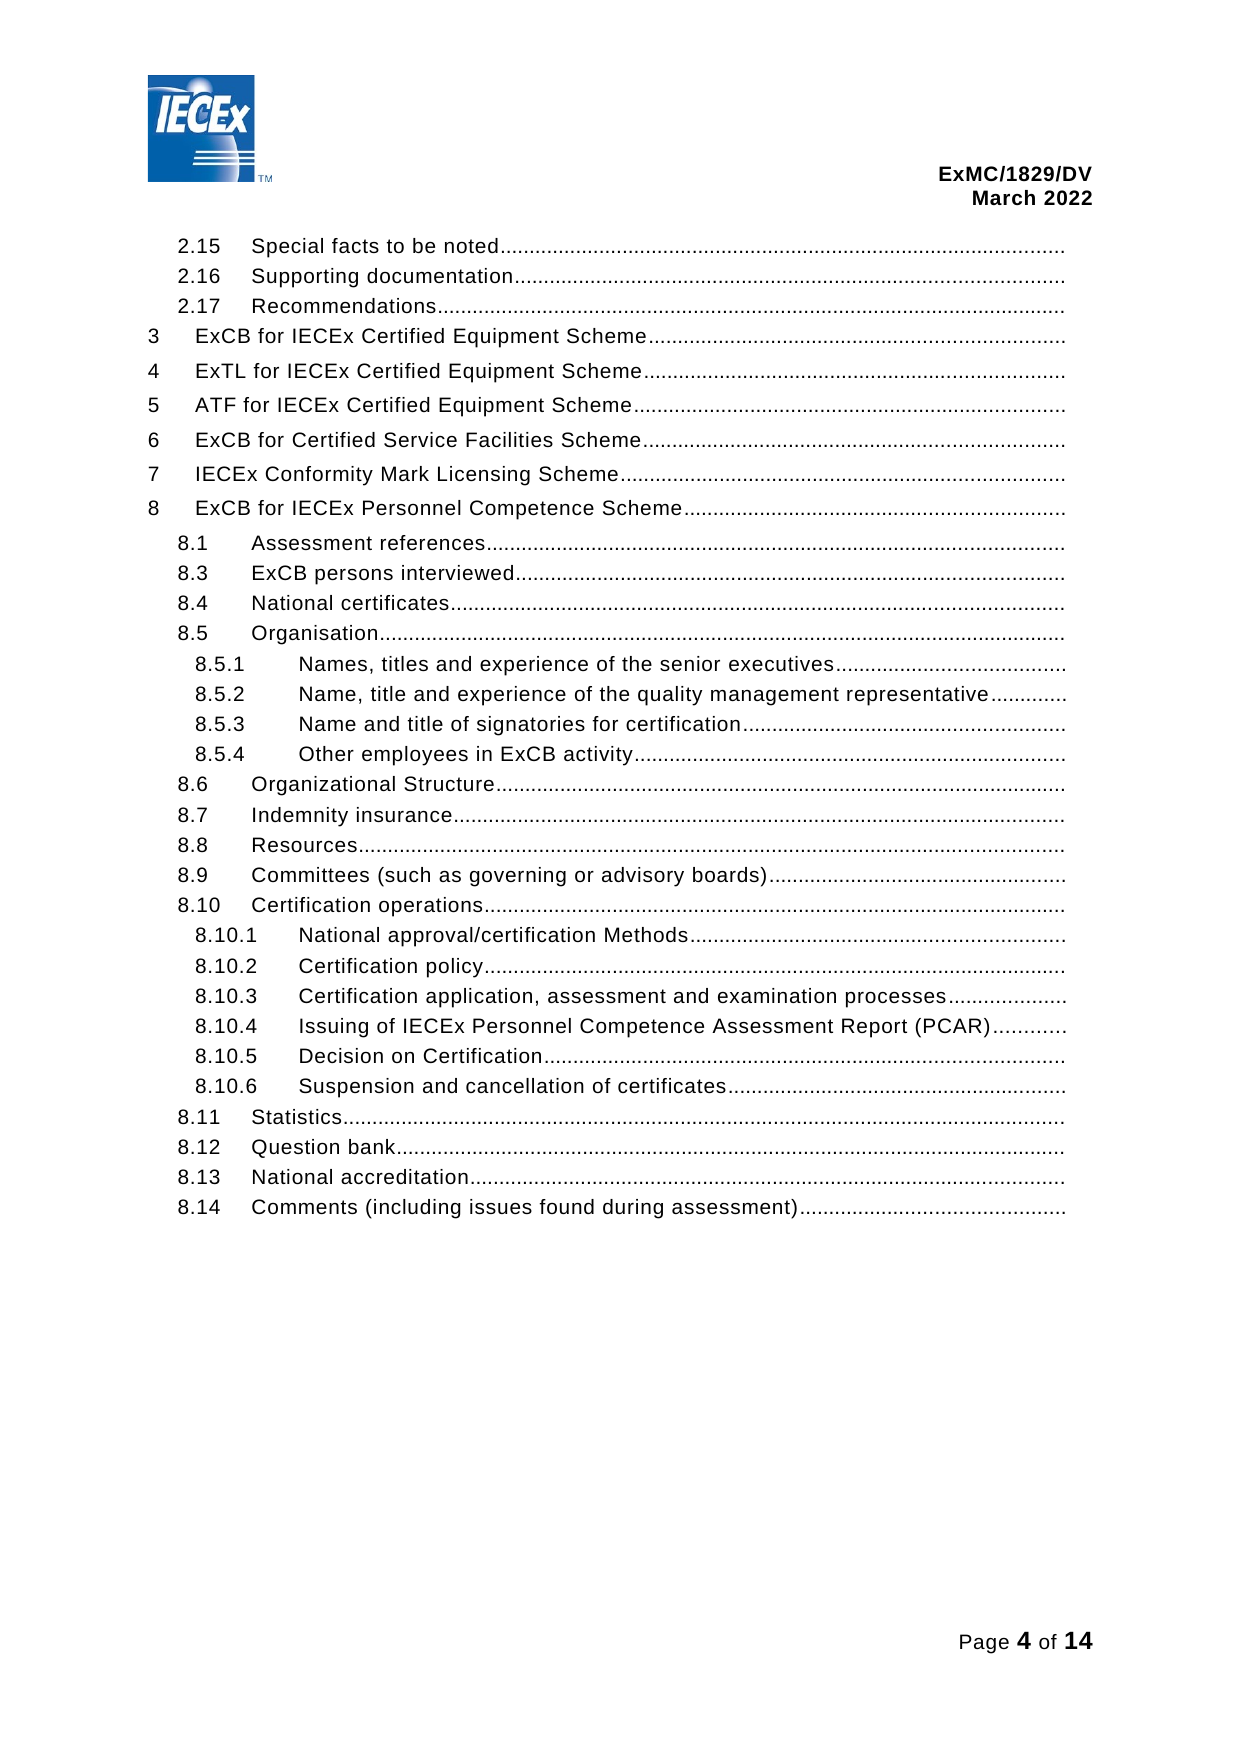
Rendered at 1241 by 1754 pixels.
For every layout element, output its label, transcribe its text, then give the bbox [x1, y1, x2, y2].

text 8.10.6 Suspension and cancellation of certificates 13 [195, 1074, 1022, 1098]
text 8.14 Comments (including issues found during assessment) 14 [177, 1195, 1022, 1219]
text 8.6 Organizational Structure 12 [177, 772, 1022, 796]
text 7 IECEx Conformity Mark Licensing Scheme 11 [148, 462, 1022, 486]
text 8.10.1 National approval/certification Methods 13 [195, 923, 1022, 947]
text 2.17 Recommendations 10 [177, 294, 1022, 318]
text 8.7 Indemnity insurance 12 [177, 802, 1022, 826]
text 8.12 Question bank 14 [177, 1135, 1022, 1159]
text 8.10.2 Certification policy 13 [195, 953, 1022, 977]
text 8.10 Certification operations 13 [177, 893, 1022, 917]
text 2.15 Special facts to be noted 10 [177, 234, 1022, 258]
text 8.5 Organisation 12 [177, 621, 1022, 645]
text 8 ExCB for IECEx Personnel Competence Scheme 11 [148, 496, 1022, 520]
text 8.4 National certificates 12 [177, 591, 1022, 615]
text 8.1 Assessment references 11 [177, 531, 1022, 554]
text 8.13 National accreditation 14 [177, 1165, 1022, 1189]
text 8.5.4 Other employees in ExCB activity 12 [195, 742, 1022, 766]
text 6 ExCB for Certified Service Facilities Scheme 11 [148, 427, 1022, 451]
text 8.11 Statistics 13 [177, 1104, 1022, 1128]
text 8.10.4 Issuing of IECEx Personnel Competence Assessment Report (PCAR) 13 [195, 1014, 1022, 1038]
text 8.10.5 Decision on Certification 13 [195, 1044, 1022, 1068]
text 4 ExTL for IECEx Certified Equipment Scheme 11 [148, 359, 1022, 383]
text 8.5.1 Names, titles and experience of the senior executives 12 [195, 651, 1022, 675]
text 8.10.3 Certification application, assessment and examination processes 13 [195, 984, 1022, 1008]
text 3 ExCB for IECEx Certified Equipment Scheme 11 [148, 324, 1022, 348]
text 8.5.3 Name and title of signatories for certification 12 [195, 712, 1022, 736]
text 8.5.2 Name, title and experience of the quality management representative 12 [195, 682, 1022, 706]
text 5 ATF for IECEx Certified Equipment Scheme 11 [148, 393, 1022, 417]
text 8.8 Resources 12 [177, 833, 1022, 857]
text 8.3 ExCB persons interviewed 11 [177, 561, 1022, 585]
picture [147, 75, 272, 182]
text 2.16 Supporting documentation 10 [177, 264, 1022, 288]
text 8.9 Committees (such as governing or advisory boards) 12 [177, 863, 1022, 887]
